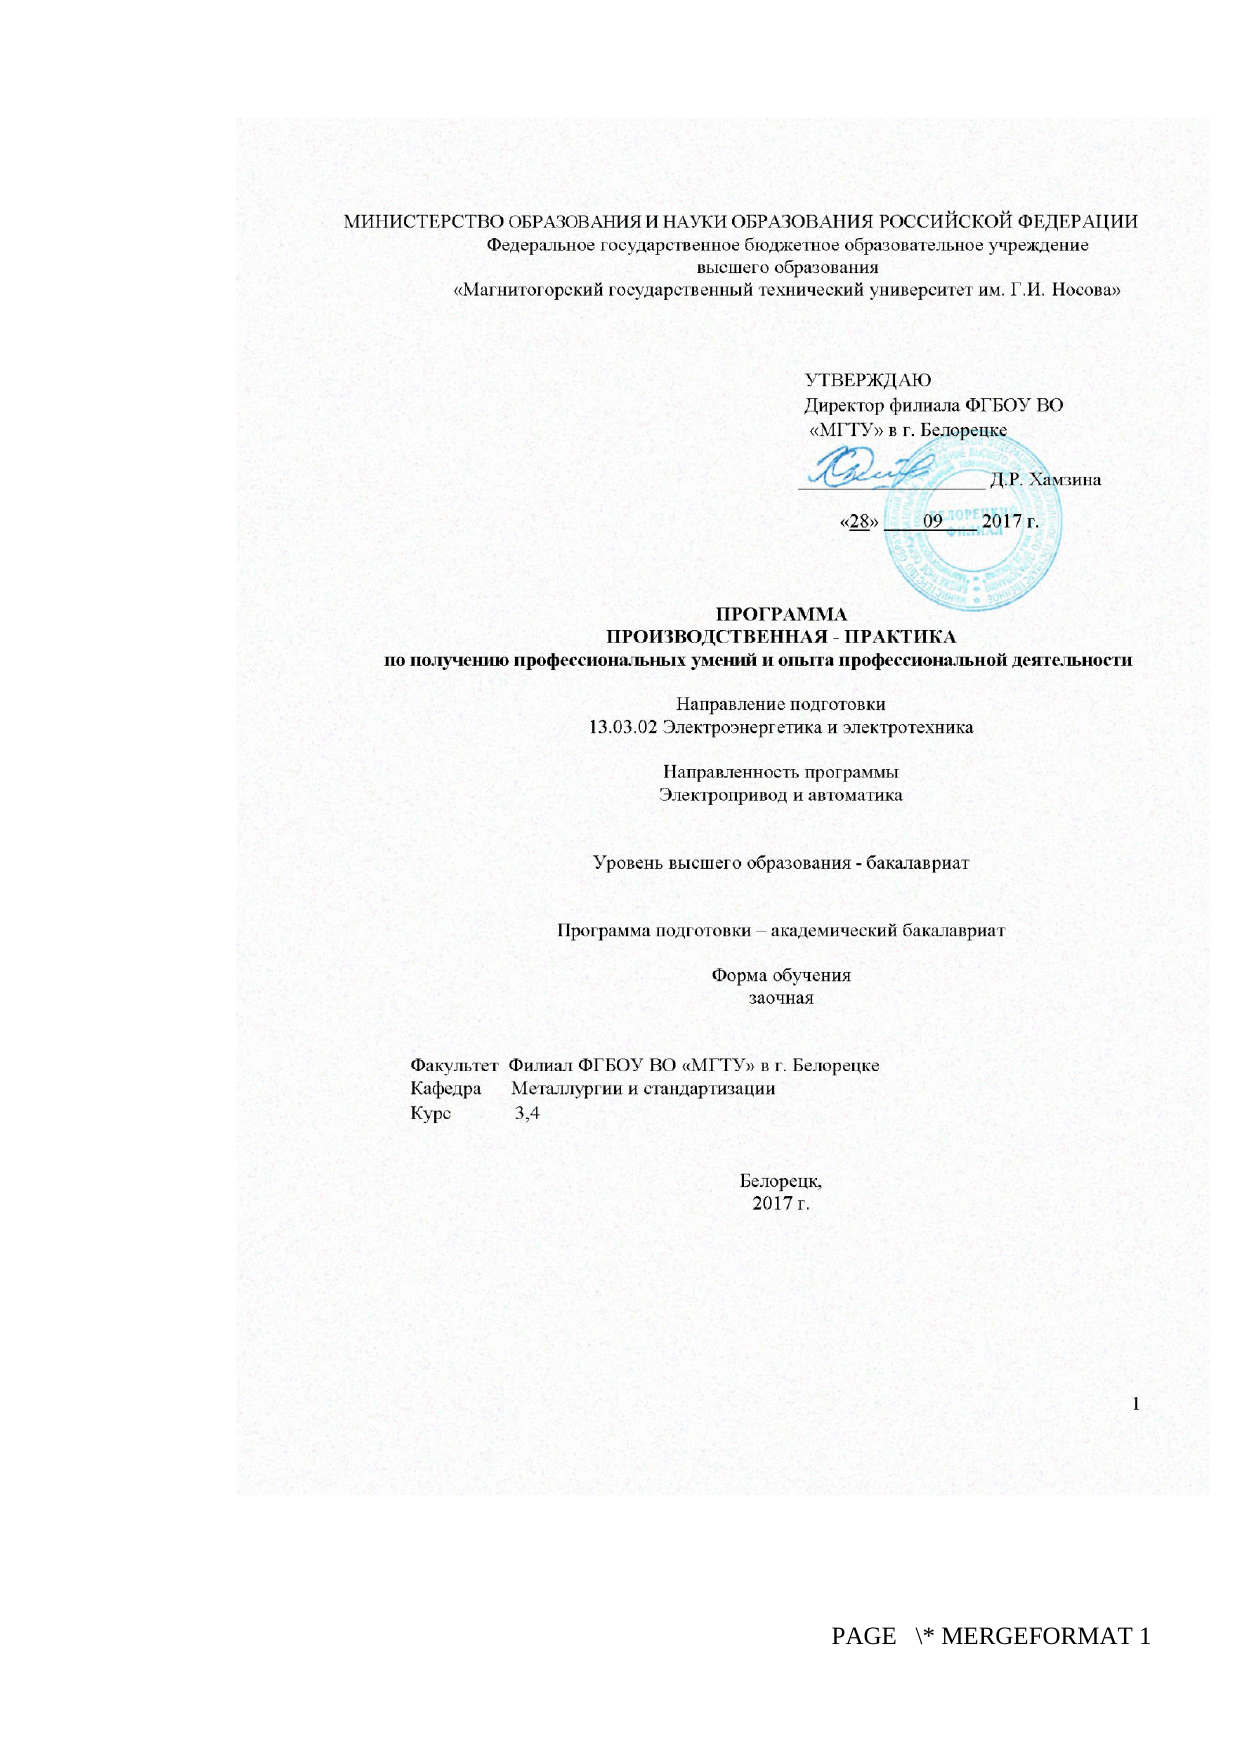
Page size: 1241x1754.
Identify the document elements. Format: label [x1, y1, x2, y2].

picture [236, 118, 1211, 1496]
